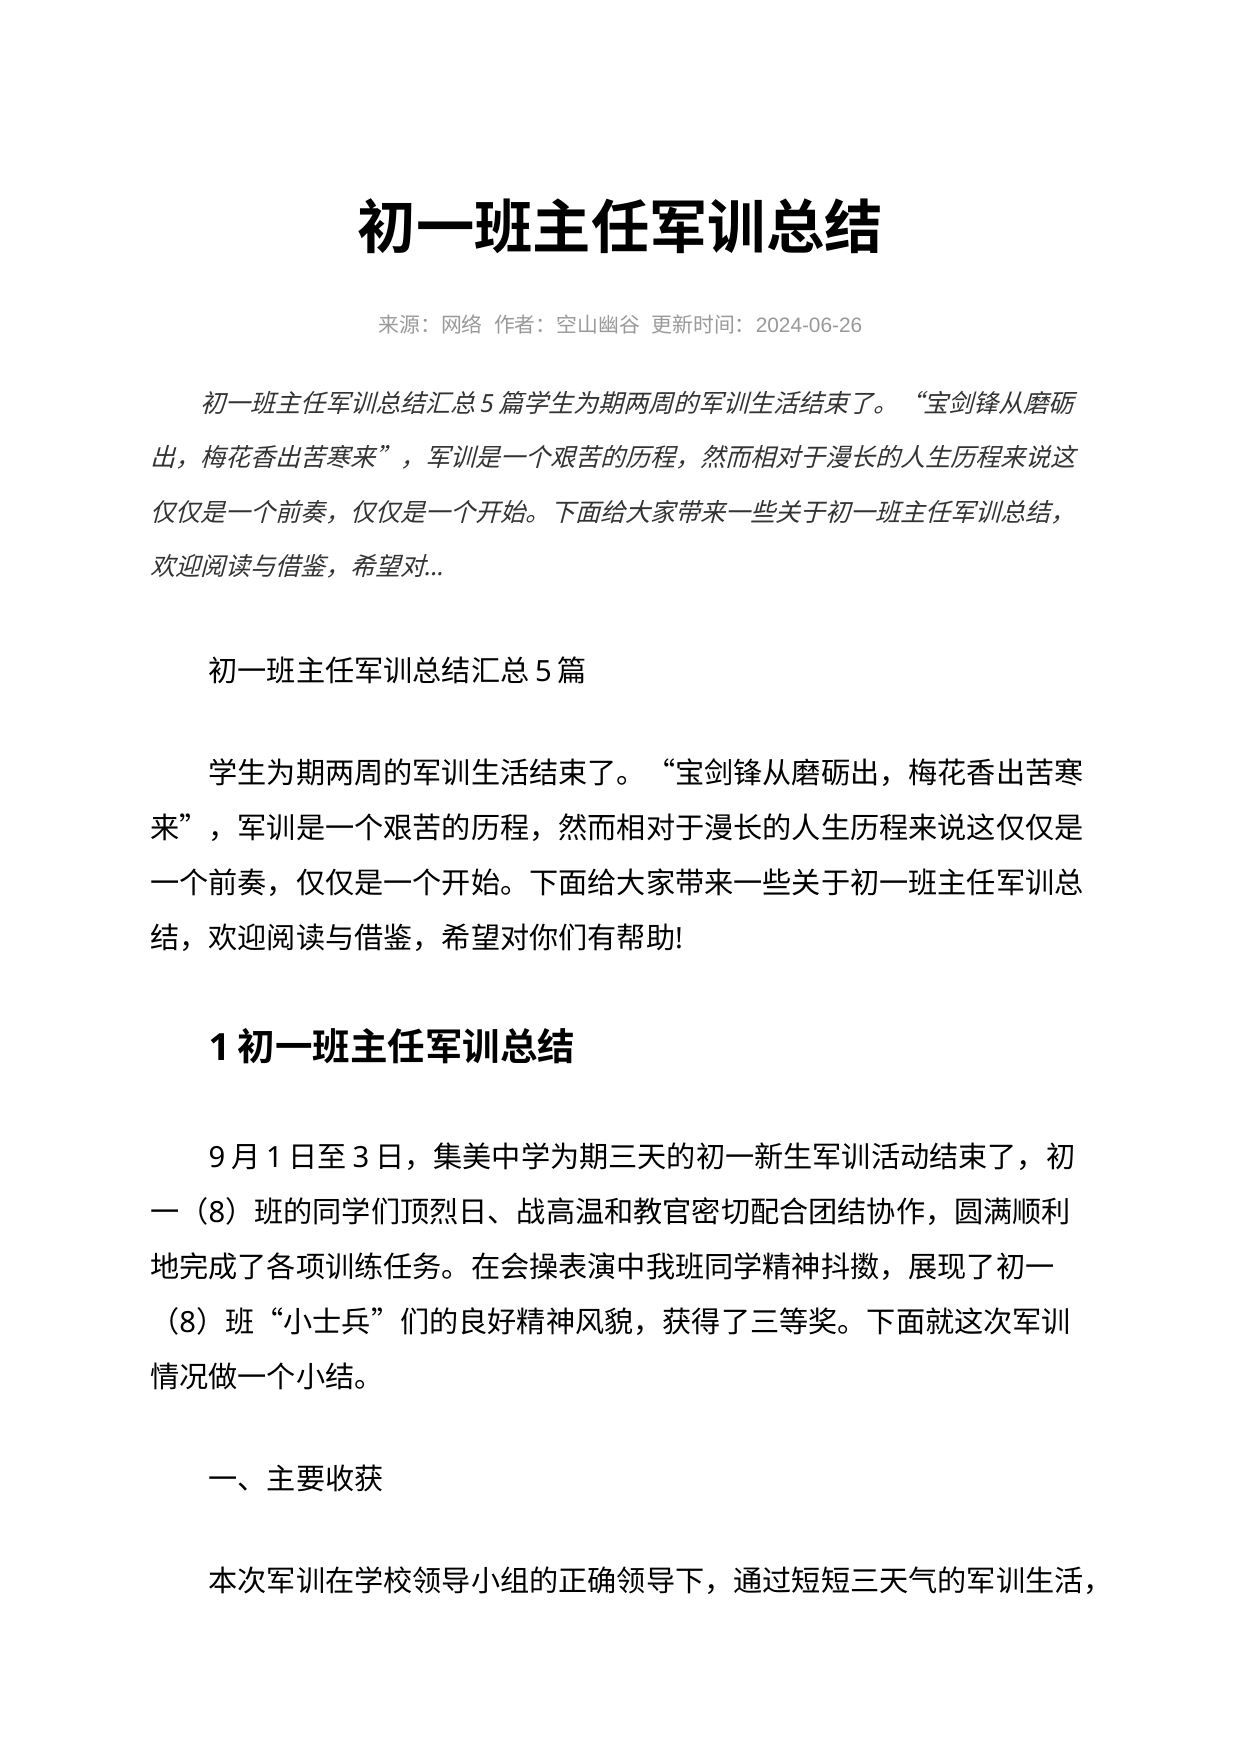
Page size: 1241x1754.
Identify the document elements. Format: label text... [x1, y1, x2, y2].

text 9月1日至3日，集美中学为期三天的初一新生军训活动结束了，初一（8）班的同学们顶烈日、战高温和教官密切配合团结协作，圆满顺利地完成了各项训练任务。在会操表演中我班同学精神抖擞，展现了初一（8）班“小士兵”们的良好精神风貌，获得了三等奖。下面就这次军训情况做一个小结。 [150, 1134, 1090, 1396]
text 初一班主任军训总结汇总5篇 [150, 648, 1090, 690]
subtitle 初一班主任军训总结 [150, 181, 1090, 266]
text 一、主要收获 [150, 1456, 1090, 1498]
text 学生为期两周的军训生活结束了。“宝剑锋从磨砺出，梅花香出苦寒来”，军训是一个艰苦的历程，然而相对于漫长的人生历程来说这仅仅是一个前奏，仅仅是一个开始。下面给大家带来一些关于初一班主任军训总结，欢迎阅读与借鉴，希望对你们有帮助! [150, 750, 1090, 957]
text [150, 1557, 1090, 1600]
text 来源：网络 作者：空山幽谷 更新时间：2024-06-26 [150, 313, 1090, 337]
text 初一班主任军训总结汇总5篇学生为期两周的军训生活结束了。“宝剑锋从磨砺出，梅花香出苦寒来”，军训是一个艰苦的历程，然而相对于漫长的人生历程来说这仅仅是一个前奏，仅仅是一个开始。下面给大家带来一些关于初一班主任军训总结，欢迎阅读与借鉴，希望对... [150, 383, 1090, 583]
text 1初一班主任军训总结 [150, 1016, 1090, 1071]
